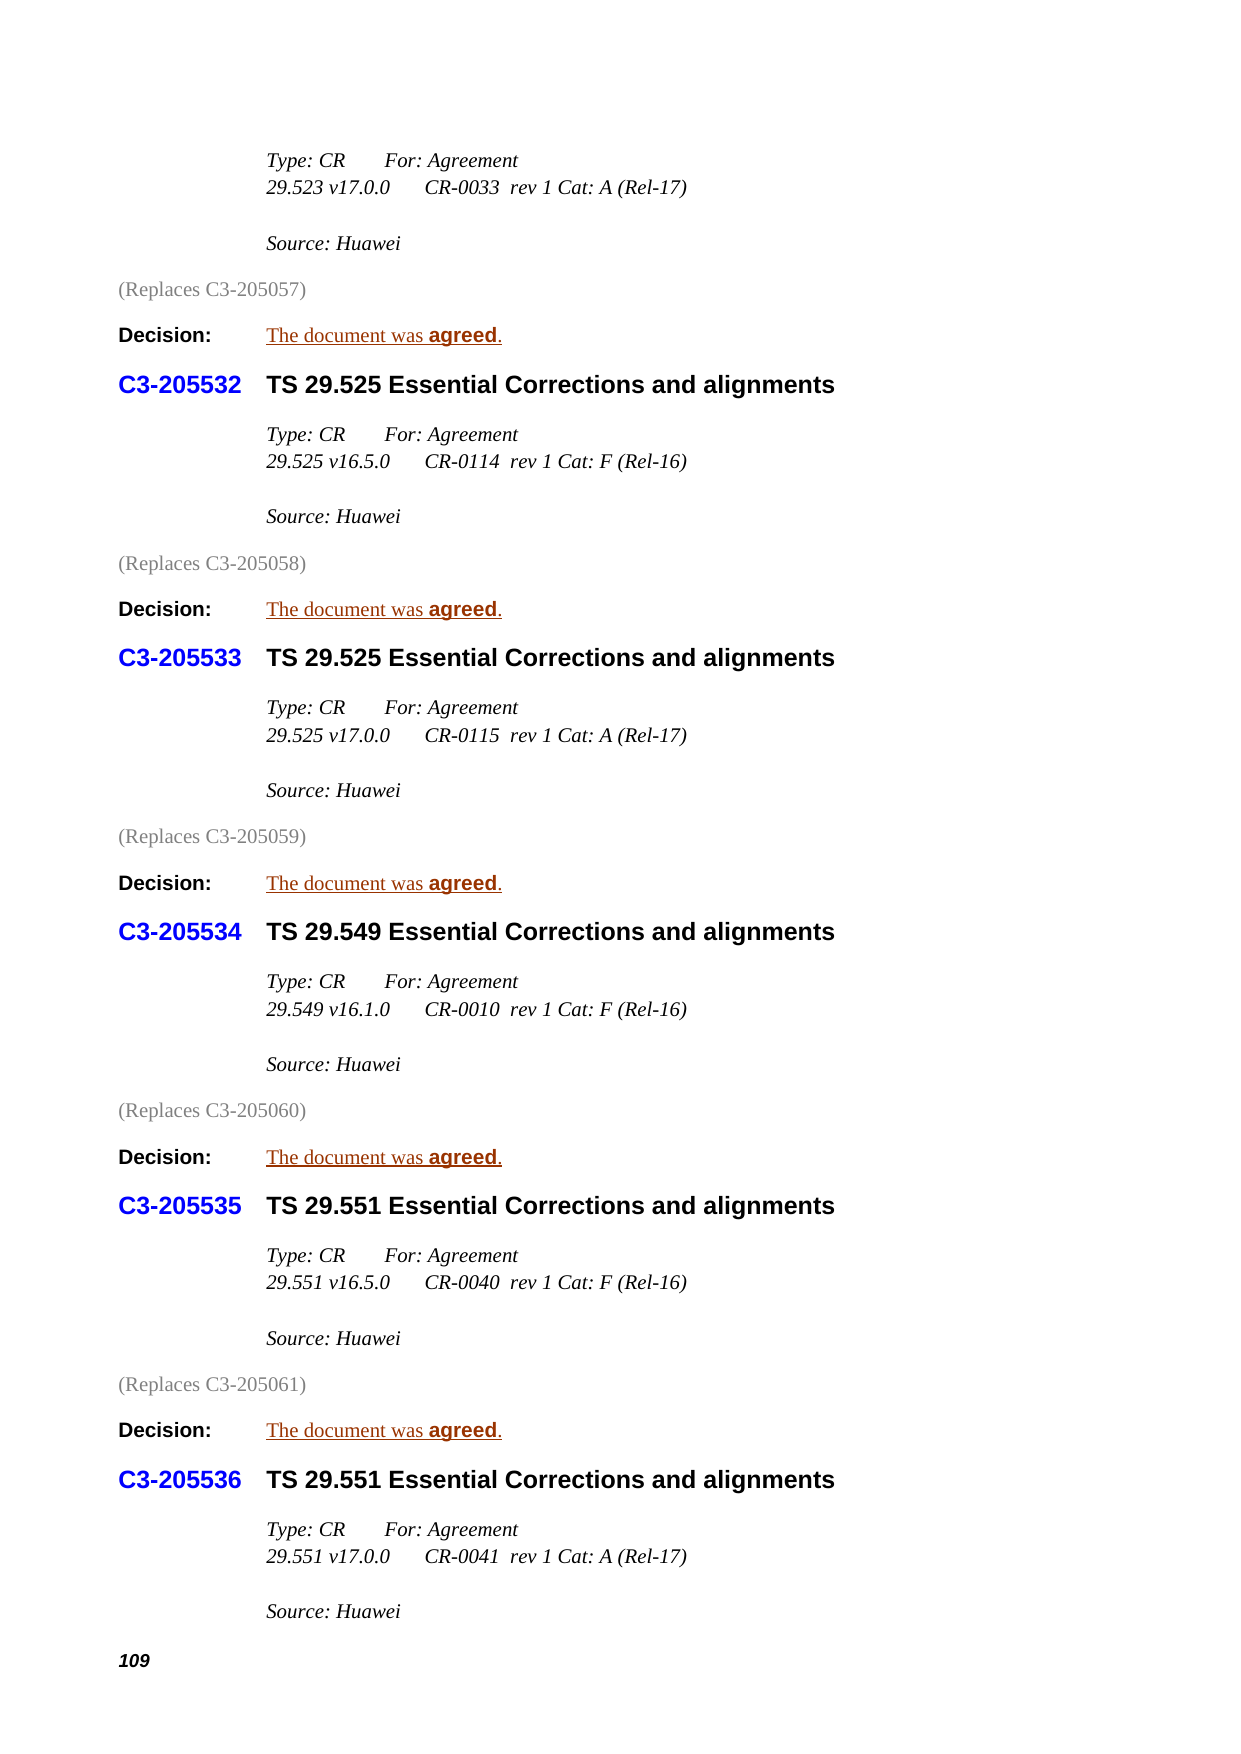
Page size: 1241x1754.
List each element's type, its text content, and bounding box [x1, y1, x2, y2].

text (Replaces C3-205059) [118, 824, 1122, 848]
text Decision: The document was agreed. [118, 597, 1122, 621]
text Type: CR For: Agreement 29.551 v17.0.0 CR-0041 rev 1 Cat: A (Rel-17) Source: Huawei [118, 1516, 1122, 1623]
text Type: CR For: Agreement 29.549 v16.1.0 CR-0010 rev 1 Cat: F (Rel-16) Source: Huawei [118, 969, 1122, 1076]
text C3-205536 TS 29.551 Essential Corrections and alignments [118, 1465, 1122, 1493]
text C3-205535 TS 29.551 Essential Corrections and alignments [118, 1191, 1122, 1220]
text (Replaces C3-205060) [118, 1098, 1122, 1122]
text Type: CR For: Agreement 29.525 v17.0.0 CR-0115 rev 1 Cat: A (Rel-17) Source: Huawei [118, 695, 1122, 802]
text C3-205532 TS 29.525 Essential Corrections and alignments [118, 370, 1122, 398]
text C3-205534 TS 29.549 Essential Corrections and alignments [118, 917, 1122, 946]
text Decision: The document was agreed. [118, 1144, 1122, 1169]
text Decision: The document was agreed. [118, 871, 1122, 895]
text Type: CR For: Agreement 29.551 v16.5.0 CR-0040 rev 1 Cat: F (Rel-16) Source: Huawei [118, 1243, 1122, 1349]
text Decision: The document was agreed. [118, 1418, 1122, 1442]
text (Replaces C3-205058) [118, 551, 1122, 575]
text Decision: The document was agreed. [118, 323, 1122, 347]
text (Replaces C3-205057) [118, 277, 1122, 301]
text Type: CR For: Agreement 29.525 v16.5.0 CR-0114 rev 1 Cat: F (Rel-16) Source: Huawei [118, 421, 1122, 528]
text (Replaces C3-205061) [118, 1372, 1122, 1396]
text Type: CR For: Agreement 29.523 v17.0.0 CR-0033 rev 1 Cat: A (Rel-17) Source: Huawei [118, 148, 1122, 254]
text C3-205533 TS 29.525 Essential Corrections and alignments [118, 643, 1122, 672]
